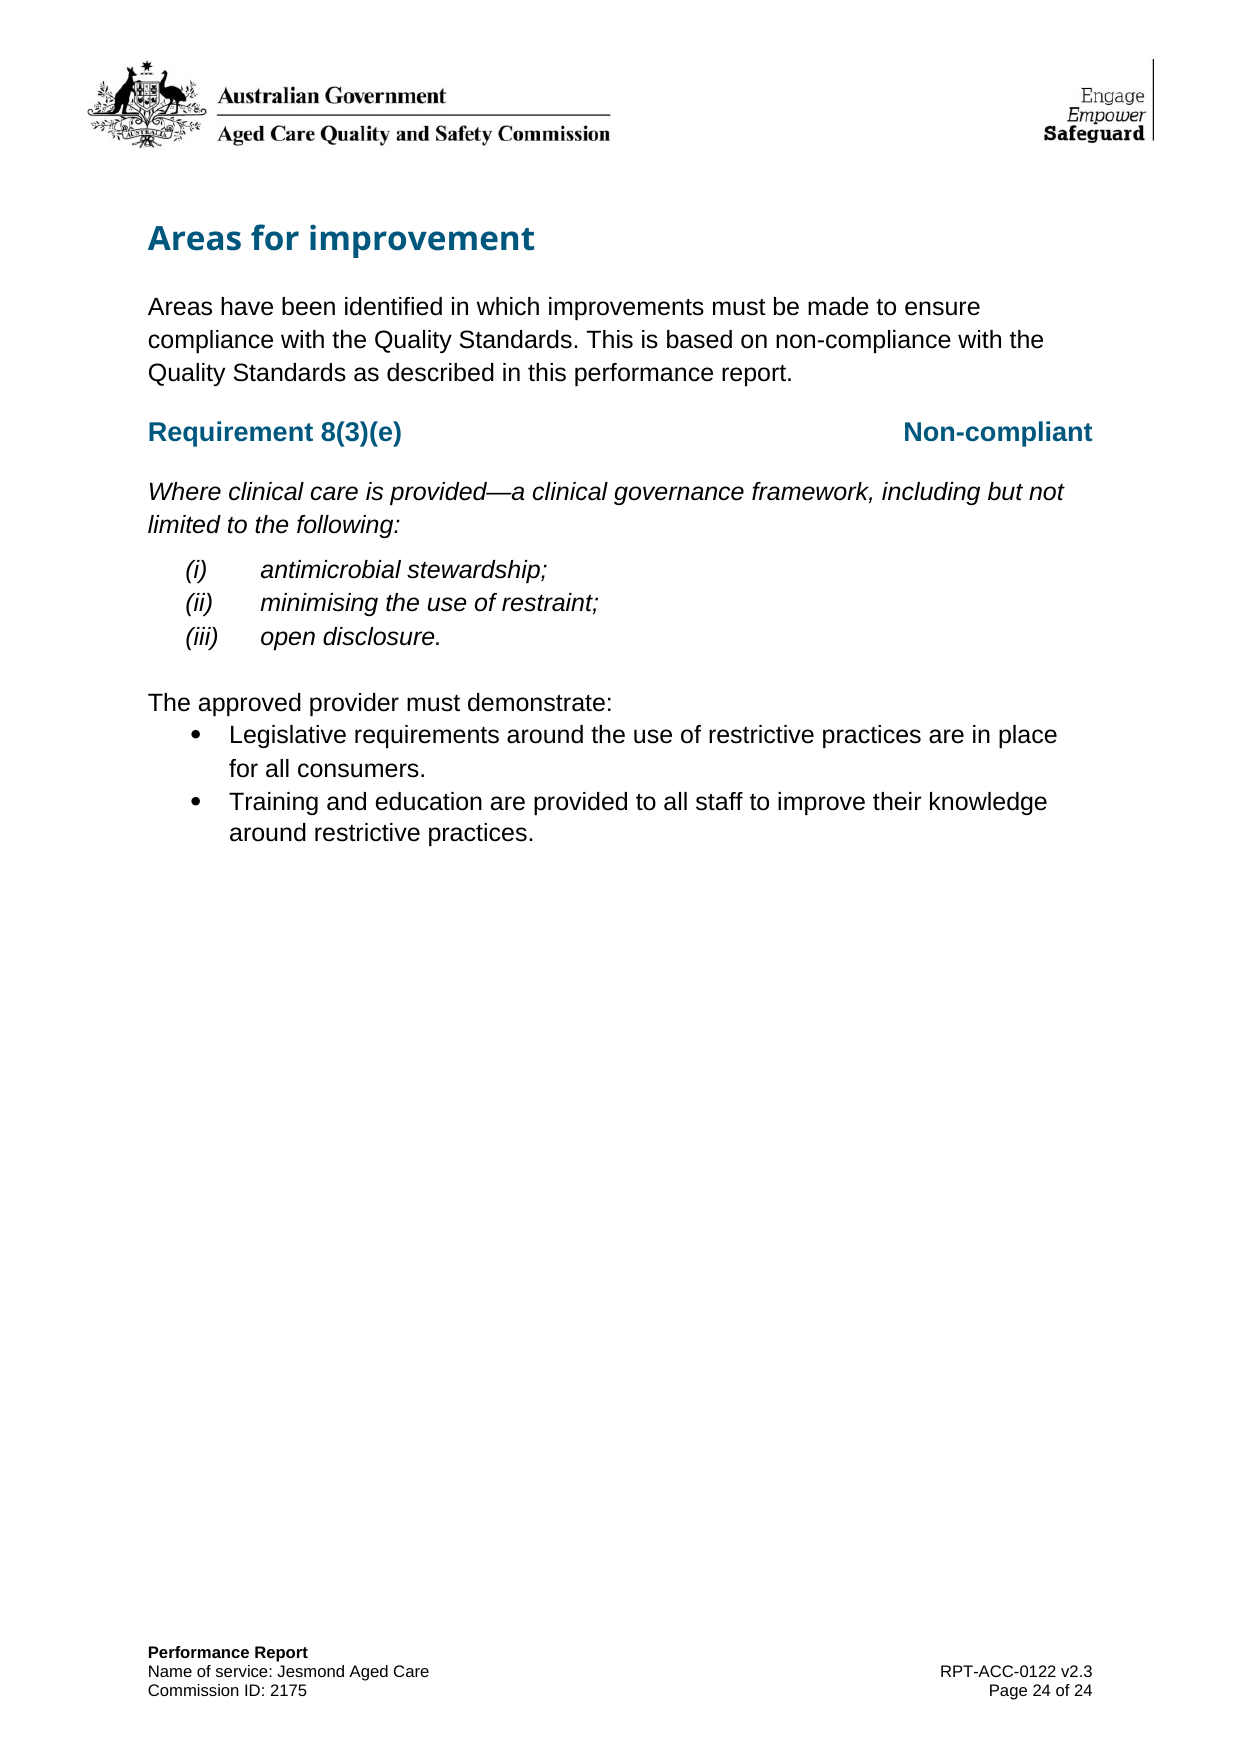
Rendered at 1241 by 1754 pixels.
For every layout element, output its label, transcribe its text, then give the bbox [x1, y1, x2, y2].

subtitle Requirement 8(3)(e) Non-compliant [148, 416, 1092, 447]
subtitle Areas for improvement [148, 215, 1092, 260]
list Legislative requirements around the use of restrictive practices are in place for all consumers. [191, 721, 1092, 782]
list open disclosure. [185, 621, 1092, 650]
picture [1, 0, 1241, 169]
text Where clinical care is provided—a clinical governance framework, including but not limited to the following: [148, 477, 1092, 539]
list minimising the use of restraint; [185, 588, 1092, 617]
list antimicrobial stewardship; [185, 555, 1092, 584]
text The approved provider must demonstrate: [148, 687, 1092, 716]
text Areas have been identified in which improvements must be made to ensure compliance with the Quality Standards. This is based on non-compliance with the Quality Standards as described in this performance report. [148, 292, 1092, 387]
list Training and education are provided to all staff to improve their knowledge around restrictive practices. [191, 787, 1092, 847]
